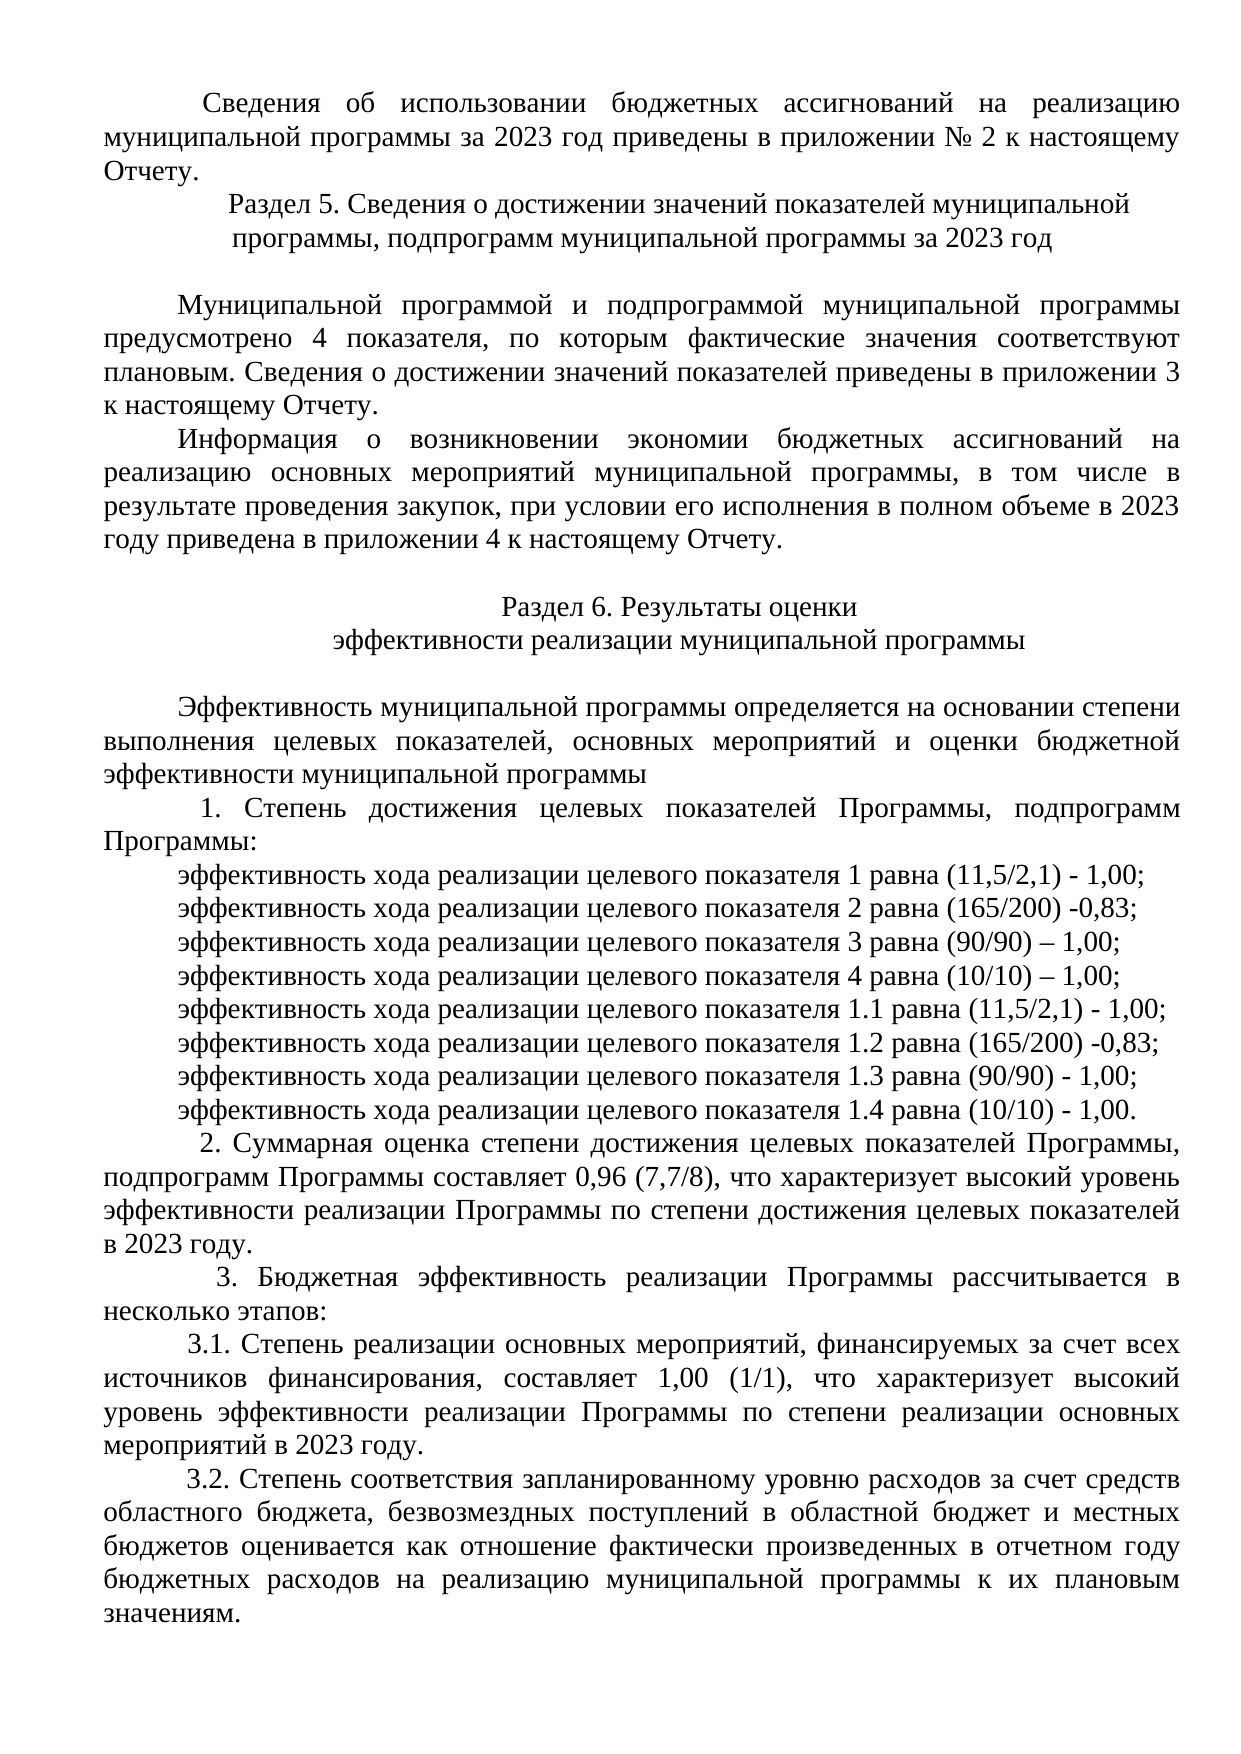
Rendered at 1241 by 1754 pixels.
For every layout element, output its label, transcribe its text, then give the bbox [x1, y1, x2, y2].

text эффективности реализации муниципальной программы [103, 622, 1181, 656]
text 3.2. Степень соответствия запланированному уровню расходов за счет средств областного бюджета, безвозмездных поступлений в областной бюджет и местных бюджетов оценивается как отношение фактически произведенных в отчетном году бюджетных расходов на реализацию муниципальной программы к их плановым значениям. [103, 1461, 1181, 1628]
text эффективность хода реализации целевого показателя 1.2 равна (165/200) -0,83; [103, 1025, 1181, 1058]
text Муниципальной программой и подпрограммой муниципальной программы предусмотрено 4 показателя, по которым фактические значения соответствуют плановым. Сведения о достижении значений показателей приведены в приложении 3 к настоящему Отчету. [103, 287, 1181, 421]
text 1. Степень достижения целевых показателей Программы, подпрограмм Программы: [103, 790, 1181, 857]
text Раздел 5. Сведения о достижении значений показателей муниципальной программы, подпрограмм муниципальной программы за 2023 год [103, 186, 1181, 253]
text Раздел 6. Результаты оценки [103, 589, 1181, 622]
text эффективность хода реализации целевого показателя 2 равна (165/200) -0,83; [103, 891, 1181, 924]
text 3.1. Степень реализации основных мероприятий, финансируемых за счет всех источников финансирования, составляет 1,00 (1/1), что характеризует высокий уровень эффективности реализации Программы по степени реализации основных мероприятий в 2023 году. [103, 1327, 1181, 1461]
text 3. Бюджетная эффективность реализации Программы рассчитывается в несколько этапов: [103, 1259, 1181, 1327]
text 2. Суммарная оценка степени достижения целевых показателей Программы, подпрограмм Программы составляет 0,96 (7,7/8), что характеризует высокий уровень эффективности реализации Программы по степени достижения целевых показателей в 2023 году. [103, 1125, 1181, 1259]
text эффективность хода реализации целевого показателя 3 равна (90/90) – 1,00; [103, 924, 1181, 958]
text Эффективность муниципальной программы определяется на основании степени выполнения целевых показателей, основных мероприятий и оценки бюджетной эффективности муниципальной программы [103, 689, 1181, 790]
text эффективность хода реализации целевого показателя 1.3 равна (90/90) - 1,00; [103, 1058, 1181, 1092]
text Сведения об использовании бюджетных ассигнований на реализацию муниципальной программы за 2023 год приведены в приложении № 2 к настоящему Отчету. [103, 86, 1181, 186]
text эффективность хода реализации целевого показателя 1.4 равна (10/10) - 1,00. [103, 1092, 1181, 1125]
text эффективность хода реализации целевого показателя 1 равна (11,5/2,1) - 1,00; [103, 857, 1181, 891]
text эффективность хода реализации целевого показателя 4 равна (10/10) – 1,00; [103, 958, 1181, 991]
text Информация о возникновении экономии бюджетных ассигнований на реализацию основных мероприятий муниципальной программы, в том числе в результате проведения закупок, при условии его исполнения в полном объеме в 2023 году приведена в приложении 4 к настоящему Отчету. [103, 421, 1181, 555]
text эффективность хода реализации целевого показателя 1.1 равна (11,5/2,1) - 1,00; [103, 991, 1181, 1025]
